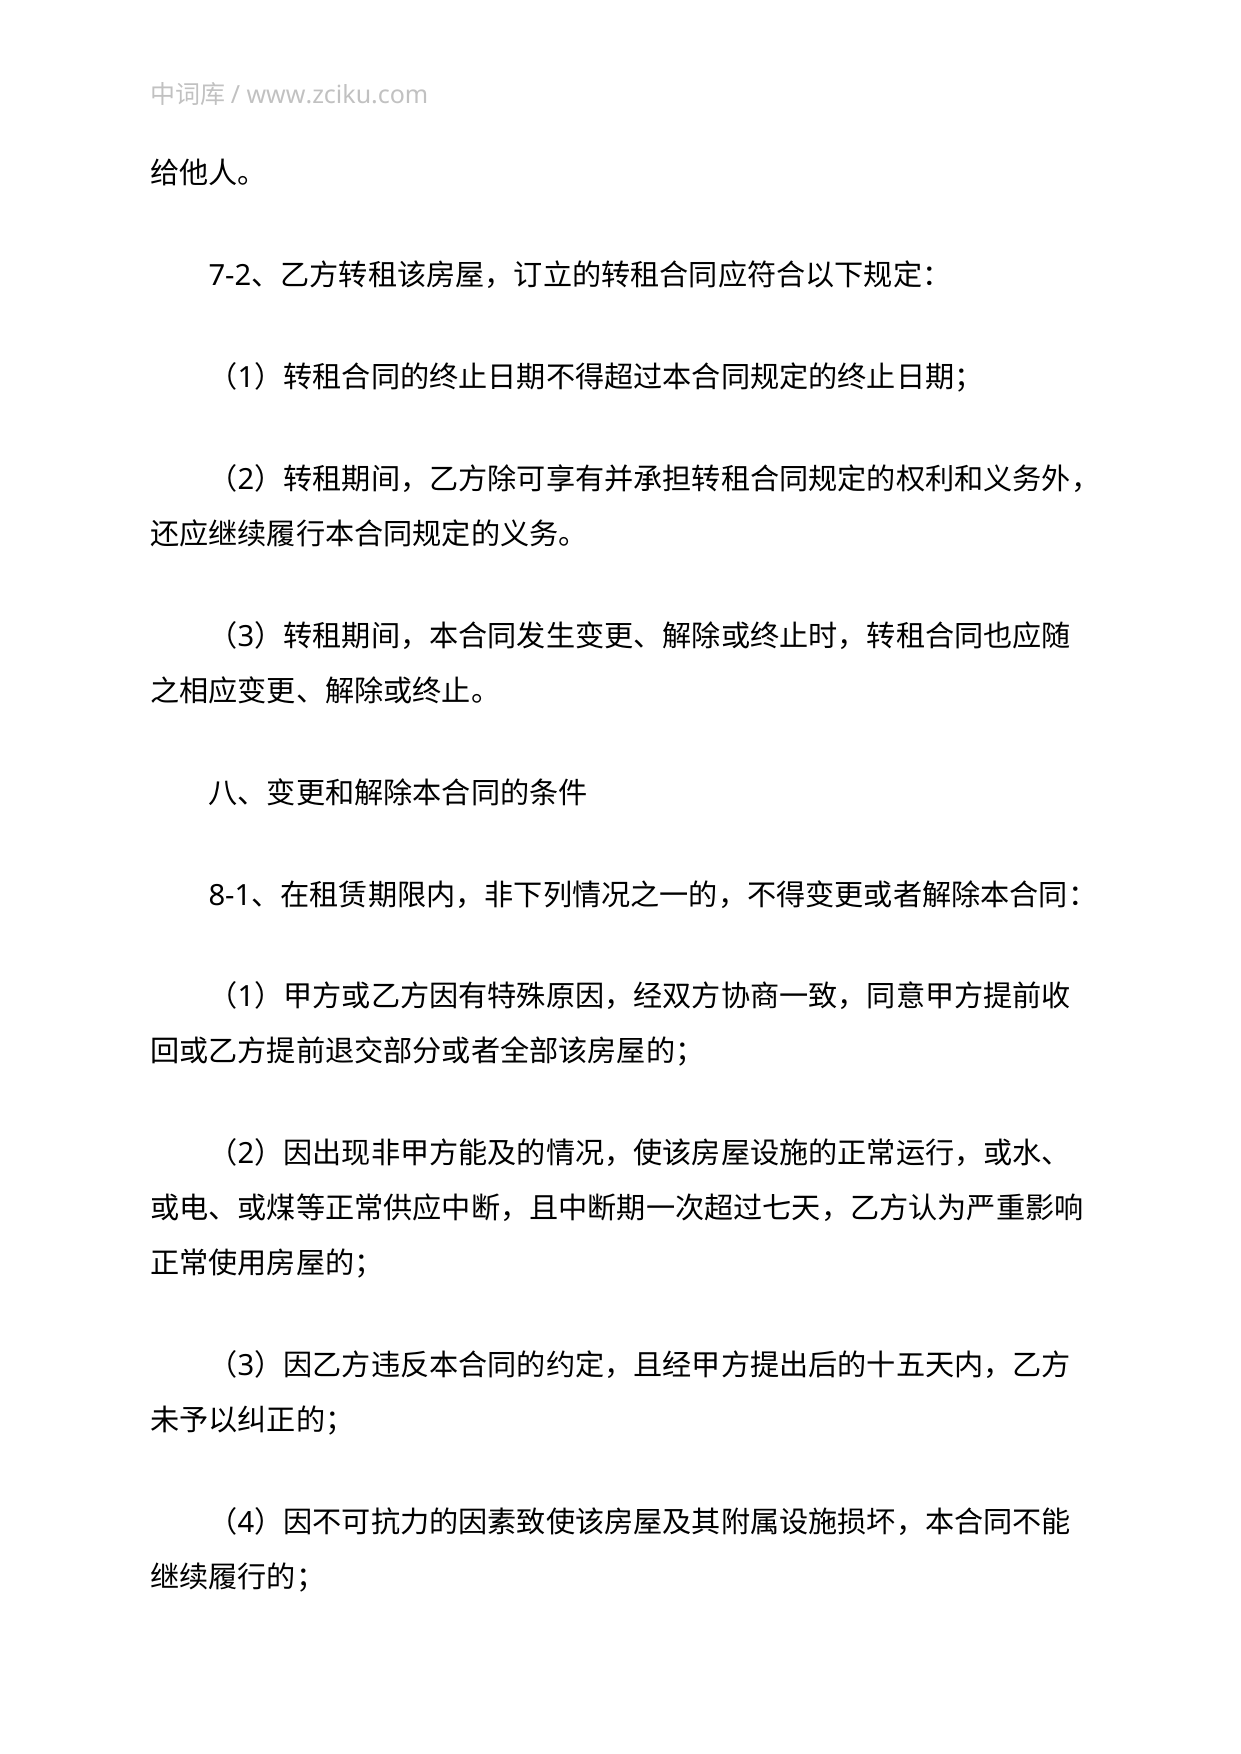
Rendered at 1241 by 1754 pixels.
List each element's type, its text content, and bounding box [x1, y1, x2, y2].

text （2）转租期间，乙方除可享有并承担转租合同规定的权利和义务外，还应继续履行本合同规定的义务。 [150, 456, 1090, 553]
text 8-1、在租赁期限内，非下列情况之一的，不得变更或者解除本合同： [150, 871, 1090, 913]
text 7-2、乙方转租该房屋，订立的转租合同应符合以下规定： [150, 252, 1090, 294]
text （2）因出现非甲方能及的情况，使该房屋设施的正常运行，或水、或电、或煤等正常供应中断，且中断期一次超过七天，乙方认为严重影响正常使用房屋的； [150, 1130, 1090, 1282]
text （3）转租期间，本合同发生变更、解除或终止时，转租合同也应随之相应变更、解除或终止。 [150, 612, 1090, 710]
text 八、变更和解除本合同的条件 [150, 769, 1090, 812]
text （4）因不可抗力的因素致使该房屋及其附属设施损坏，本合同不能继续履行的； [150, 1498, 1090, 1596]
text （1）转租合同的终止日期不得超过本合同规定的终止日期； [150, 354, 1090, 396]
text （3）因乙方违反本合同的约定，且经甲方提出后的十五天内，乙方未予以纠正的； [150, 1341, 1090, 1439]
text （1）甲方或乙方因有特殊原因，经双方协商一致，同意甲方提前收回或乙方提前退交部分或者全部该房屋的； [150, 973, 1090, 1070]
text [150, 150, 1090, 192]
